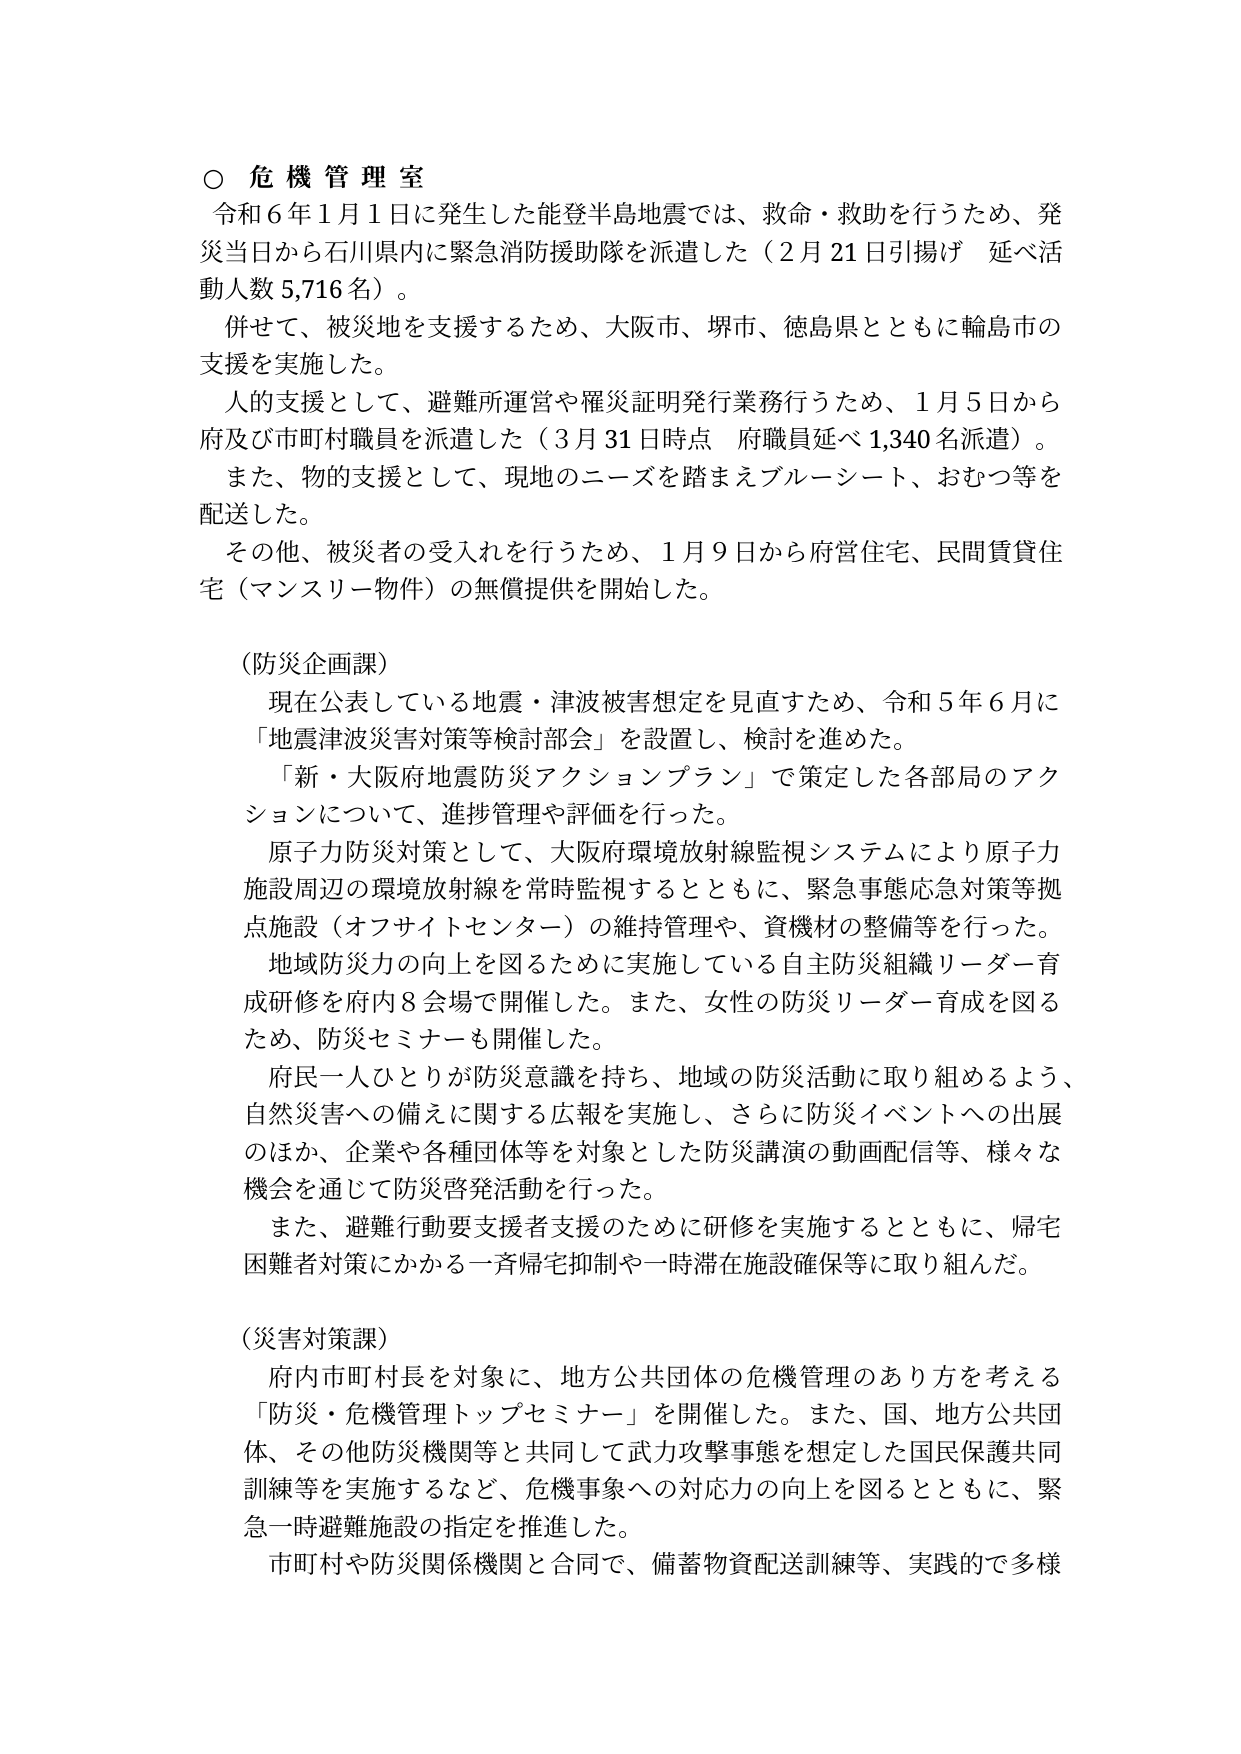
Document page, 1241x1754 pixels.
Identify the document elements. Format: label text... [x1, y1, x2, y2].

text 人的支援として、避難所運営や罹災証明発行業務行うため、１月５日から府及び市町村職員を派遣した（３月31日時点 府職員延べ 1,340名派遣）。 [199, 382, 1063, 457]
text （防災企画課） [177, 644, 963, 682]
text 原子力防災対策として、大阪府環境放射線監視システムにより原子力施設周辺の環境放射線を常時監視するとともに、緊急事態応急対策等拠点施設（オフサイトセンター）の維持管理や、資機材の整備等を行った。 [243, 832, 1063, 944]
text また、物的支援として、現地のニーズを踏まえブルーシート、おむつ等を配送した。 [199, 457, 1063, 532]
text その他、被災者の受入れを行うため、１月９日から府営住宅、民間賃貸住宅（マンスリー物件）の無償提供を開始した。 [199, 532, 1063, 607]
text ○ 危機管理室 [177, 157, 1063, 194]
text 府民一人ひとりが防災意識を持ち、地域の防災活動に取り組めるよう、自然災害への備えに関する広報を実施し、さらに防災イベントへの出展のほか、企業や各種団体等を対象とした防災講演の動画配信等、様々な機会を通じて防災啓発活動を行った。 [243, 1057, 1063, 1207]
text 令和６年１月１日に発生した能登半島地震では、救命・救助を行うため、発災当日から石川県内に緊急消防援助隊を派遣した（２月21日引揚げ 延べ活動人数 5,716名）。 [199, 194, 1063, 307]
text 「新・大阪府地震防災アクションプラン」で策定した各部局のアクションについて、進捗管理や評価を行った。 [243, 757, 1063, 832]
text また、避難行動要支援者支援のために研修を実施するとともに、帰宅困難者対策にかかる一斉帰宅抑制や一時滞在施設確保等に取り組んだ。 [243, 1207, 1063, 1282]
text （災害対策課） [177, 1319, 1240, 1357]
text 府内市町村長を対象に、地方公共団体の危機管理のあり方を考える「防災・危機管理トップセミナー」を開催した。また、国、地方公共団体、その他防災機関等と共同して武力攻撃事態を想定した国民保護共同訓練等を実施するなど、危機事象への対応力の向上を図るとともに、緊急一時避難施設の指定を推進した。 [243, 1357, 1063, 1544]
text 地域防災力の向上を図るために実施している自主防災組織リーダー育成研修を府内８会場で開催した。また、女性の防災リーダー育成を図るため、防災セミナーも開催した。 [243, 944, 1063, 1057]
text 併せて、被災地を支援するため、大阪市、堺市、徳島県とともに輪島市の支援を実施した。 [199, 307, 1063, 382]
text 現在公表している地震・津波被害想定を見直すため、令和５年６月に「地震津波災害対策等検討部会」を設置し、検討を進めた。 [243, 682, 1063, 757]
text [243, 1544, 1063, 1582]
